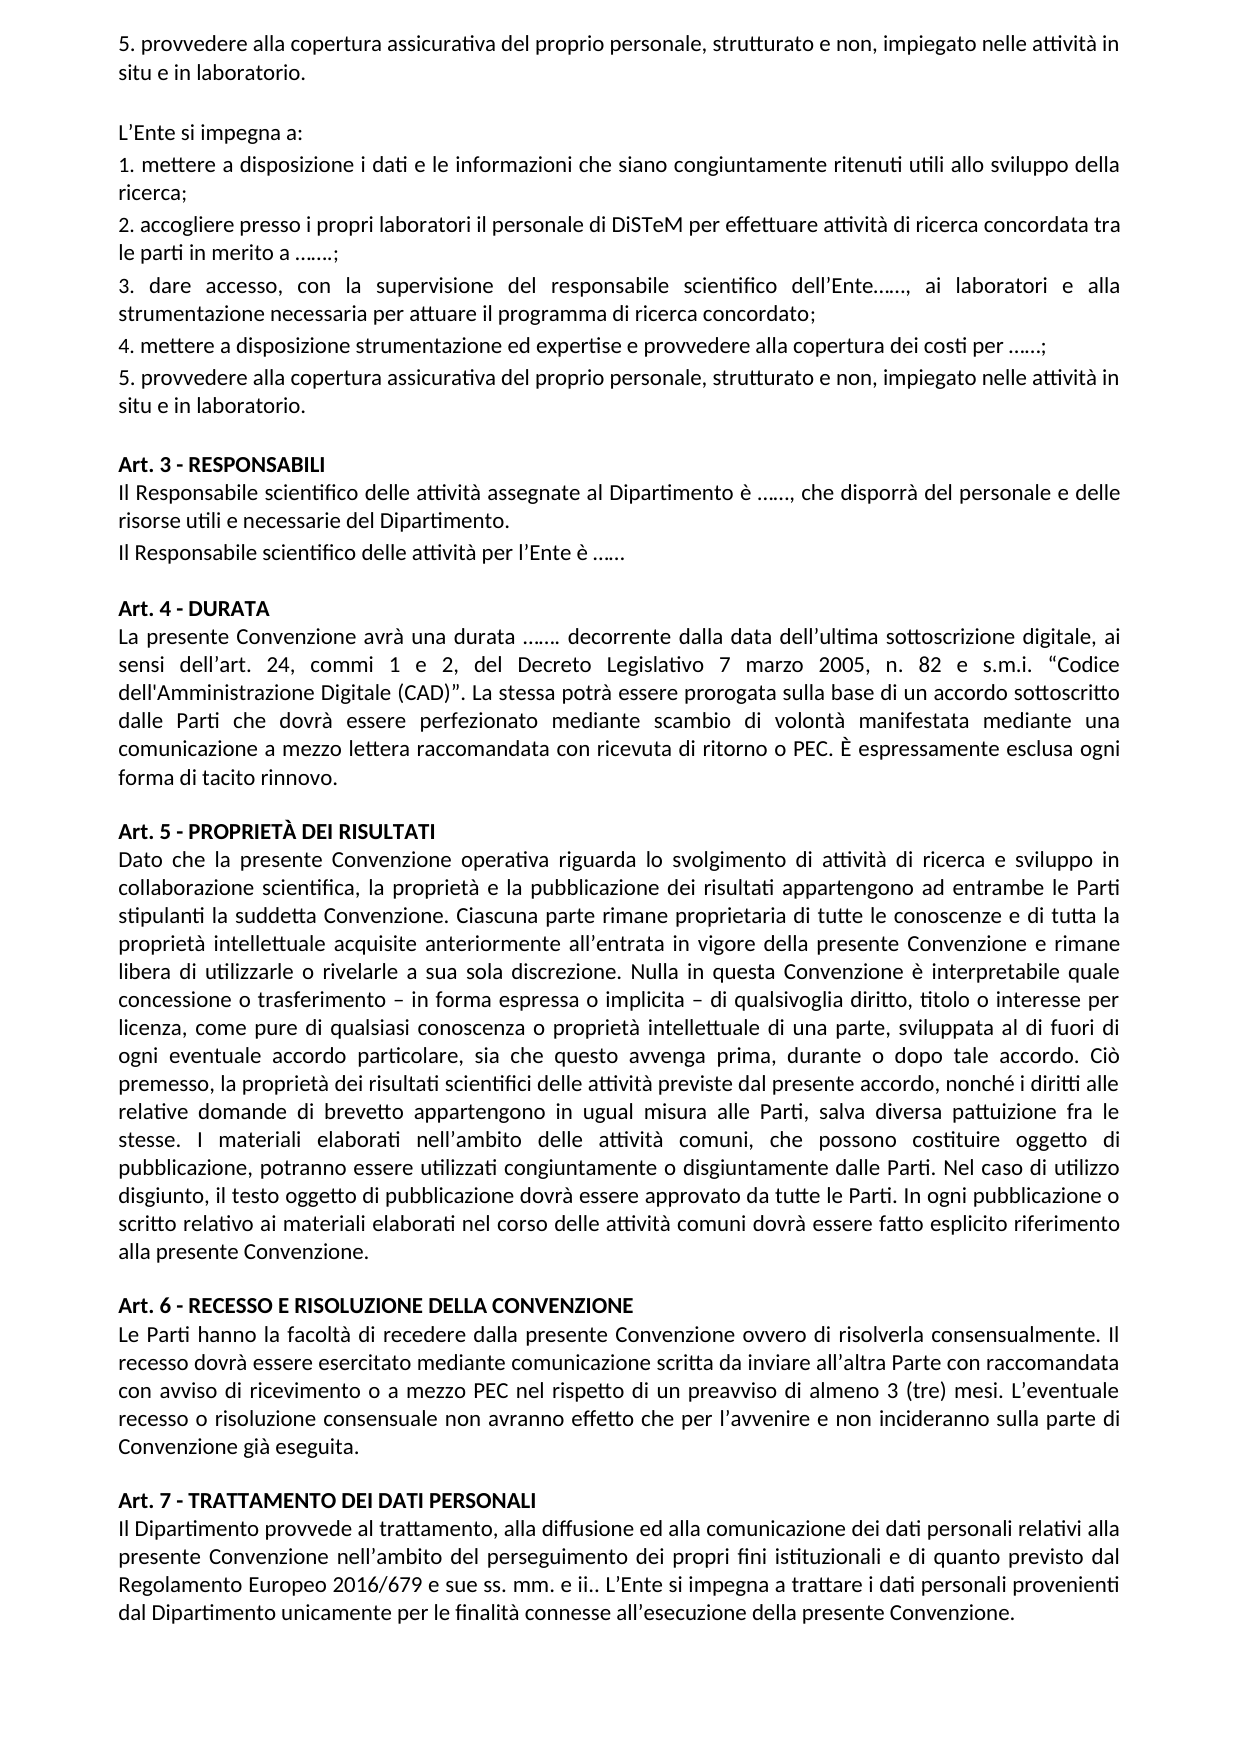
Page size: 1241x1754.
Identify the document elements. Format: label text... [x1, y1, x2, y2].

text 4. mettere a disposizione strumentazione ed expertise e provvedere alla copertura dei costi per ……; [118, 331, 1122, 359]
text Art. 4 - DURATA [118, 594, 1122, 622]
text 1. mettere a disposizione i dati e le informazioni che siano congiuntamente ritenuti utili allo sviluppo della ricerca; [118, 150, 1122, 206]
text L’Ente si impegna a: [118, 118, 1122, 146]
text 2. accogliere presso i propri laboratori il personale di DiSTeM per effettuare attività di ricerca concordata tra le parti in merito a …….; [118, 211, 1122, 267]
text La presente Convenzione avrà una durata ……. decorrente dalla data dell’ultima sottoscrizione digitale, ai sensi dell’art. 24, commi 1 e 2, del Decreto Legislativo 7 marzo 2005, n. 82 e s.m.i. “Codice dell'Amministrazione Digitale (CAD)”. La stessa potrà essere prorogata sulla base di un accordo sottoscritto dalle Parti che dovrà essere perfezionato mediante scambio di volontà manifestata mediante una comunicazione a mezzo lettera raccomandata con ricevuta di ritorno o PEC. È espressamente esclusa ogni forma di tacito rinnovo. [118, 622, 1122, 791]
text Art. 5 - PROPRIETÀ DEI RISULTATI [118, 817, 1122, 845]
text 3. dare accesso, con la supervisione del responsabile scientifico dell’Ente……, ai laboratori e alla strumentazione necessaria per attuare il programma di ricerca concordato; [118, 271, 1122, 327]
text 5. provvedere alla copertura assicurativa del proprio personale, strutturato e non, impiegato nelle attività in situ e in laboratorio. [118, 363, 1122, 419]
text Il Responsabile scientifico delle attività per l’Ente è …… [118, 538, 1122, 566]
text Art. 7 - TRATTAMENTO DEI DATI PERSONALI [118, 1486, 1122, 1514]
text Art. 6 - RECESSO E RISOLUZIONE DELLA CONVENZIONE [118, 1292, 1122, 1320]
text 5. provvedere alla copertura assicurativa del proprio personale, strutturato e non, impiegato nelle attività in situ e in laboratorio. [118, 29, 1122, 86]
text Il Dipartimento provvede al trattamento, alla diffusione ed alla comunicazione dei dati personali relativi alla presente Convenzione nell’ambito del perseguimento dei propri fini istituzionali e di quanto previsto dal Regolamento Europeo 2016/679 e sue ss. mm. e ii.. L’Ente si impegna a trattare i dati personali provenienti dal Dipartimento unicamente per le finalità connesse all’esecuzione della presente Convenzione. [118, 1514, 1122, 1626]
text Art. 3 - RESPONSABILI [118, 450, 1122, 478]
text Il Responsabile scientifico delle attività assegnate al Dipartimento è ……, che disporrà del personale e delle risorse utili e necessarie del Dipartimento. [118, 478, 1122, 534]
text Dato che la presente Convenzione operativa riguarda lo svolgimento di attività di ricerca e sviluppo in collaborazione scientifica, la proprietà e la pubblicazione dei risultati appartengono ad entrambe le Parti stipulanti la suddetta Convenzione. Ciascuna parte rimane proprietaria di tutte le conoscenze e di tutta la proprietà intellettuale acquisite anteriormente all’entrata in vigore della presente Convenzione e rimane libera di utilizzarle o rivelarle a sua sola discrezione. Nulla in questa Convenzione è interpretabile quale concessione o trasferimento – in forma espressa o implicita – di qualsivoglia diritto, titolo o interesse per licenza, come pure di qualsiasi conoscenza o proprietà intellettuale di una parte, sviluppata al di fuori di ogni eventuale accordo particolare, sia che questo avvenga prima, durante o dopo tale accordo. Ciò premesso, la proprietà dei risultati scientifici delle attività previste dal presente accordo, nonché i diritti alle relative domande di brevetto appartengono in ugual misura alle Parti, salva diversa pattuizione fra le stesse. I materiali elaborati nell’ambito delle attività comuni, che possono costituire oggetto di pubblicazione, potranno essere utilizzati congiuntamente o disgiuntamente dalle Parti. Nel caso di utilizzo disgiunto, il testo oggetto di pubblicazione dovrà essere approvato da tutte le Parti. In ogni pubblicazione o scritto relativo ai materiali elaborati nel corso delle attività comuni dovrà essere fatto esplicito riferimento alla presente Convenzione. [118, 845, 1122, 1265]
text Le Parti hanno la facoltà di recedere dalla presente Convenzione ovvero di risolverla consensualmente. Il recesso dovrà essere esercitato mediante comunicazione scritta da inviare all’altra Parte con raccomandata con avviso di ricevimento o a mezzo PEC nel rispetto di un preavviso di almeno 3 (tre) mesi. L’eventuale recesso o risoluzione consensuale non avranno effetto che per l’avvenire e non incideranno sulla parte di Convenzione già eseguita. [118, 1320, 1122, 1460]
